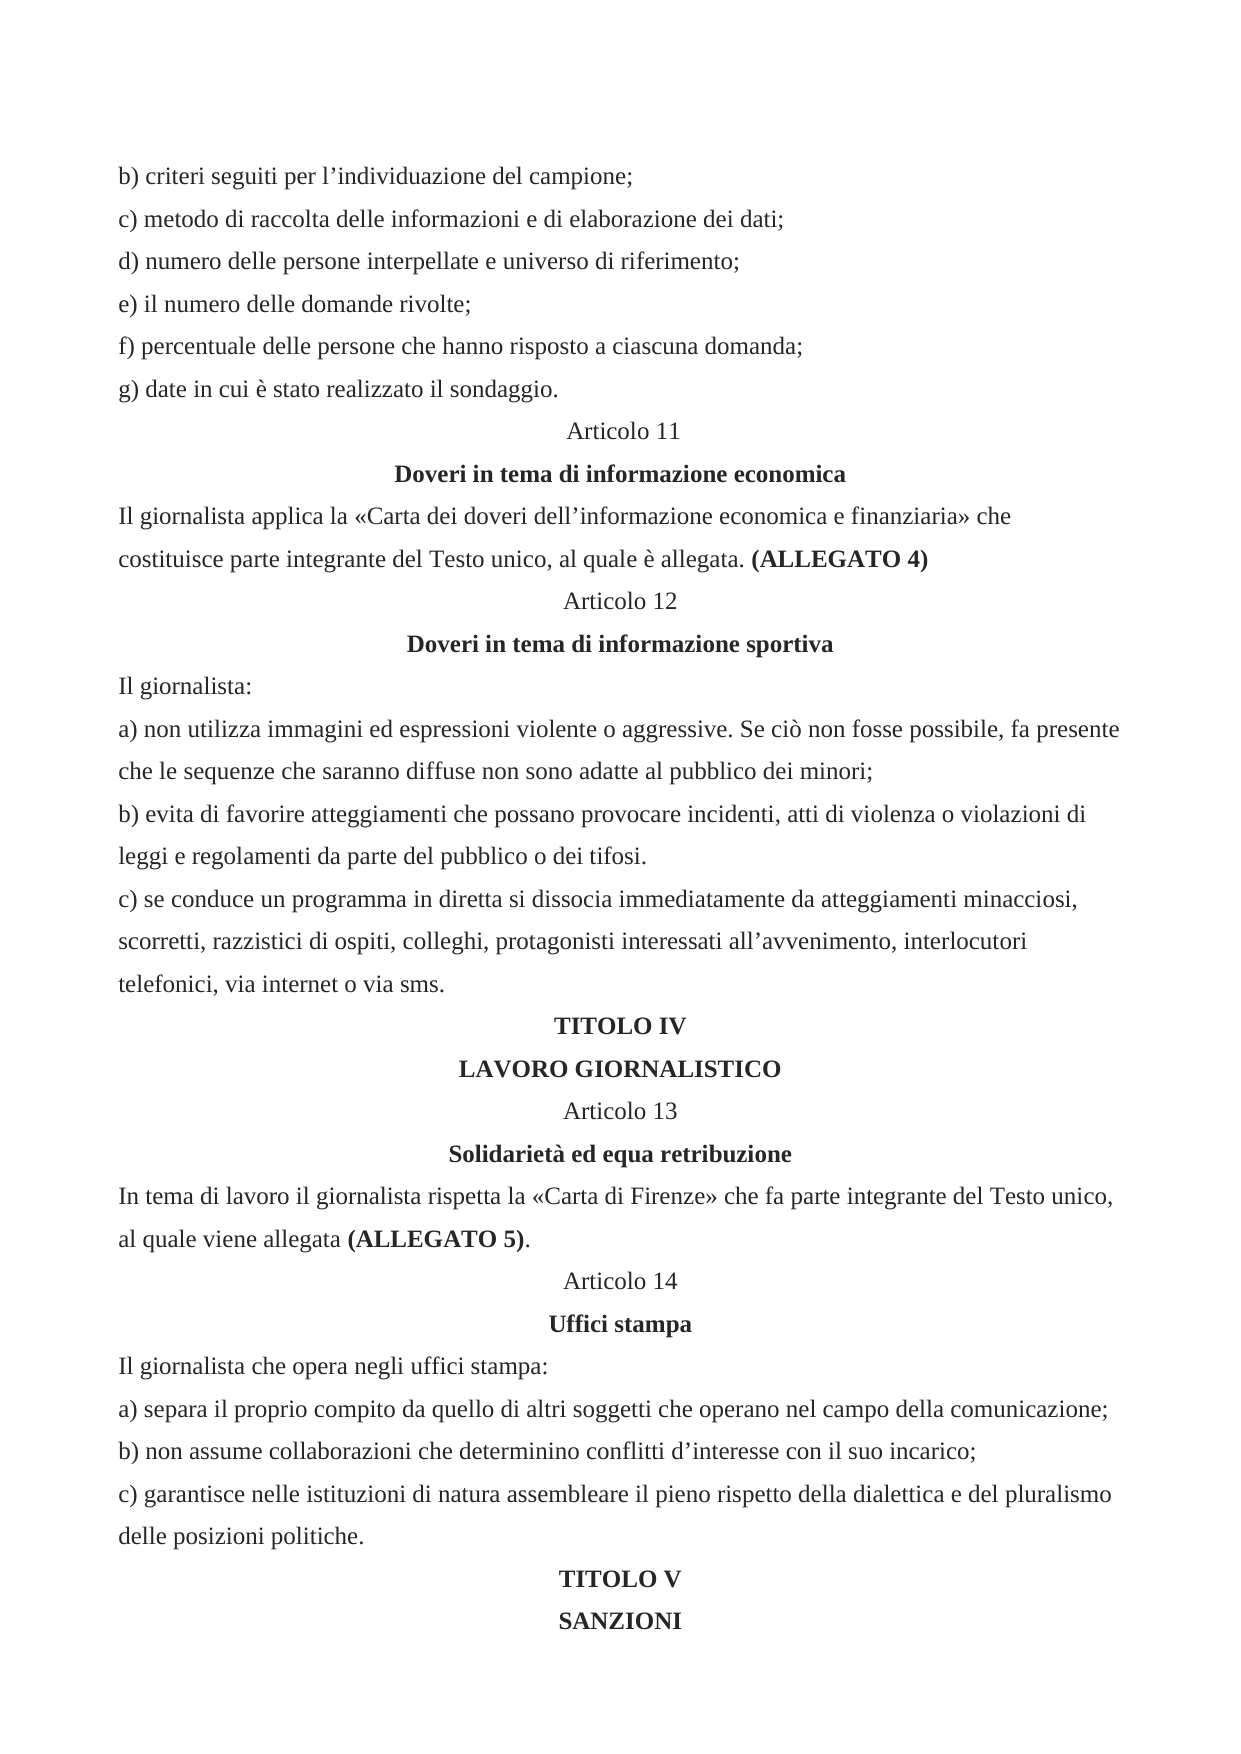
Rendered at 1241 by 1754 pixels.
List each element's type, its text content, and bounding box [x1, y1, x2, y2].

text Il giornalista applica la «Carta dei doveri dell’informazione economica e finanziaria» che costituisce parte integrante del Testo unico, al quale è allegata. (ALLEGATO 4) [118, 488, 1122, 573]
text TITOLO IV LAVORO GIORNALISTICO [118, 998, 1122, 1083]
text a) separa il proprio compito da quello di altri soggetti che operano nel campo della comunicazione; b) non assume collaborazioni che determinino conflitti d’interesse con il suo incarico; c) garantisce nelle istituzioni di natura assembleare il pieno rispetto della dialettica e del pluralismo delle posizioni politiche. [118, 1380, 1122, 1550]
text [118, 148, 1122, 403]
text Articolo 14 Uffici stampa [118, 1253, 1122, 1338]
text TITOLO V SANZIONI [118, 1550, 1122, 1635]
text Il giornalista che opera negli uffici stampa: [118, 1338, 1122, 1380]
text Articolo 12 Doveri in tema di informazione sportiva [118, 573, 1122, 658]
text Articolo 13 Solidarietà ed equa retribuzione [118, 1083, 1122, 1168]
text Articolo 11 Doveri in tema di informazione economica [118, 403, 1122, 488]
text Il giornalista: [118, 658, 1122, 700]
text a) non utilizza immagini ed espressioni violente o aggressive. Se ciò non fosse possibile, fa presente che le sequenze che saranno diffuse non sono adatte al pubblico dei minori; b) evita di favorire atteggiamenti che possano provocare incidenti, atti di violenza o violazioni di leggi e regolamenti da parte del pubblico o dei tifosi. c) se conduce un programma in diretta si dissocia immediatamente da atteggiamenti minacciosi, scorretti, razzistici di ospiti, colleghi, protagonisti interessati all’avvenimento, interlocutori telefonici, via internet o via sms. [118, 700, 1122, 998]
text In tema di lavoro il giornalista rispetta la «Carta di Firenze» che fa parte integrante del Testo unico, al quale viene allegata (ALLEGATO 5). [118, 1168, 1122, 1253]
